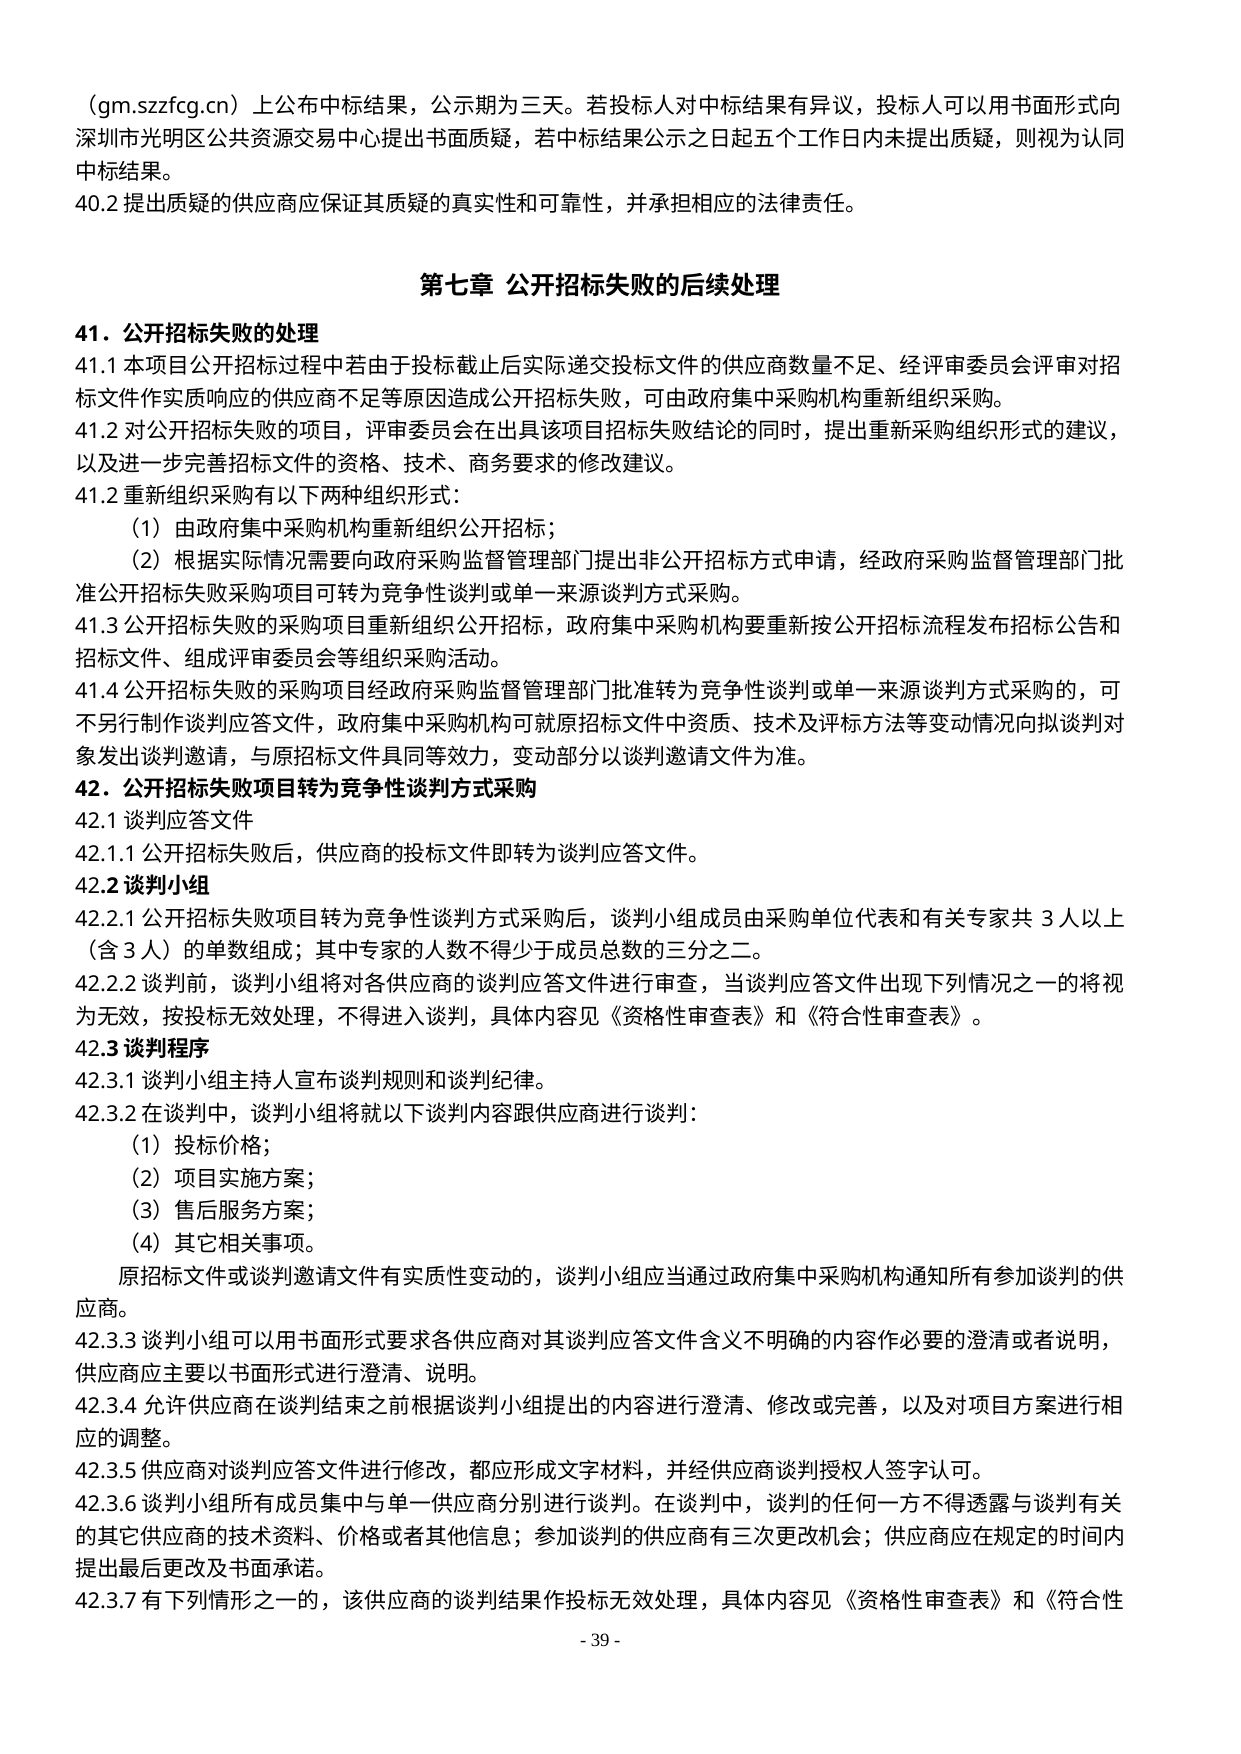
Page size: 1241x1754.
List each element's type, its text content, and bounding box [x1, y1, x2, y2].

text 41.1本项目公开招标过程中若由于投标截止后实际递交投标文件的供应商数量不足、经评审委员会评审对招标文件作实质响应的供应商不足等原因造成公开招标失败，可由政府集中采购机构重新组织采购。 [75, 348, 1125, 413]
text 42．公开招标失败项目转为竞争性谈判方式采购 [75, 771, 1125, 803]
text 42.3.6谈判小组所有成员集中与单一供应商分别进行谈判。在谈判中，谈判的任何一方不得透露与谈判有关的其它供应商的技术资料、价格或者其他信息；参加谈判的供应商有三次更改机会；供应商应在规定的时间内提出最后更改及书面承诺。 [75, 1486, 1125, 1583]
text 42.3.4 允许供应商在谈判结束之前根据谈判小组提出的内容进行澄清、修改或完善，以及对项目方案进行相应的调整。 [75, 1388, 1125, 1453]
text 42.3.1谈判小组主持人宣布谈判规则和谈判纪律。 [75, 1063, 1125, 1096]
text 42.1.1公开招标失败后，供应商的投标文件即转为谈判应答文件。 [75, 836, 1125, 868]
text 42.3谈判程序 [75, 1031, 1125, 1063]
text 41．公开招标失败的处理 [75, 316, 1125, 348]
text （2）根据实际情况需要向政府采购监督管理部门提出非公开招标方式申请，经政府采购监督管理部门批准公开招标失败采购项目可转为竞争性谈判或单一来源谈判方式采购。 [75, 543, 1125, 608]
text 42.2谈判小组 [75, 868, 1125, 901]
subtitle 第七章 公开招标失败的后续处理 [75, 251, 1125, 316]
text 41.4公开招标失败的采购项目经政府采购监督管理部门批准转为竞争性谈判或单一来源谈判方式采购的，可不另行制作谈判应答文件，政府集中采购机构可就原招标文件中资质、技术及评标方法等变动情况向拟谈判对象发出谈判邀请，与原招标文件具同等效力，变动部分以谈判邀请文件为准。 [75, 673, 1125, 771]
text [75, 1583, 1125, 1616]
text （1）由政府集中采购机构重新组织公开招标； [75, 511, 1125, 543]
text （2）项目实施方案； [75, 1161, 1125, 1193]
text 41.3公开招标失败的采购项目重新组织公开招标，政府集中采购机构要重新按公开招标流程发布招标公告和招标文件、组成评审委员会等组织采购活动。 [75, 608, 1125, 673]
text 42.2.2谈判前，谈判小组将对各供应商的谈判应答文件进行审查，当谈判应答文件出现下列情况之一的将视为无效，按投标无效处理，不得进入谈判，具体内容见《资格性审查表》和《符合性审查表》。 [75, 966, 1125, 1031]
text 原招标文件或谈判邀请文件有实质性变动的，谈判小组应当通过政府集中采购机构通知所有参加谈判的供应商。 [75, 1258, 1125, 1323]
text （3）售后服务方案； [75, 1193, 1125, 1226]
text 41.2重新组织采购有以下两种组织形式： [75, 478, 1125, 511]
text 42.3.5供应商对谈判应答文件进行修改，都应形成文字材料，并经供应商谈判授权人签字认可。 [75, 1453, 1125, 1486]
text （4）其它相关事项。 [75, 1226, 1125, 1258]
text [75, 88, 1125, 186]
text （1）投标价格； [75, 1128, 1125, 1161]
text 42.2.1公开招标失败项目转为竞争性谈判方式采购后，谈判小组成员由采购单位代表和有关专家共3人以上（含3人）的单数组成；其中专家的人数不得少于成员总数的三分之二。 [75, 901, 1125, 966]
text 40.2提出质疑的供应商应保证其质疑的真实性和可靠性，并承担相应的法律责任。 [75, 186, 1125, 218]
text 42.3.2在谈判中，谈判小组将就以下谈判内容跟供应商进行谈判： [75, 1096, 1125, 1128]
text 41.2 对公开招标失败的项目，评审委员会在出具该项目招标失败结论的同时，提出重新采购组织形式的建议，以及进一步完善招标文件的资格、技术、商务要求的修改建议。 [75, 413, 1125, 478]
text 42.3.3谈判小组可以用书面形式要求各供应商对其谈判应答文件含义不明确的内容作必要的澄清或者说明，供应商应主要以书面形式进行澄清、说明。 [75, 1323, 1125, 1388]
text 42.1谈判应答文件 [75, 803, 1125, 836]
